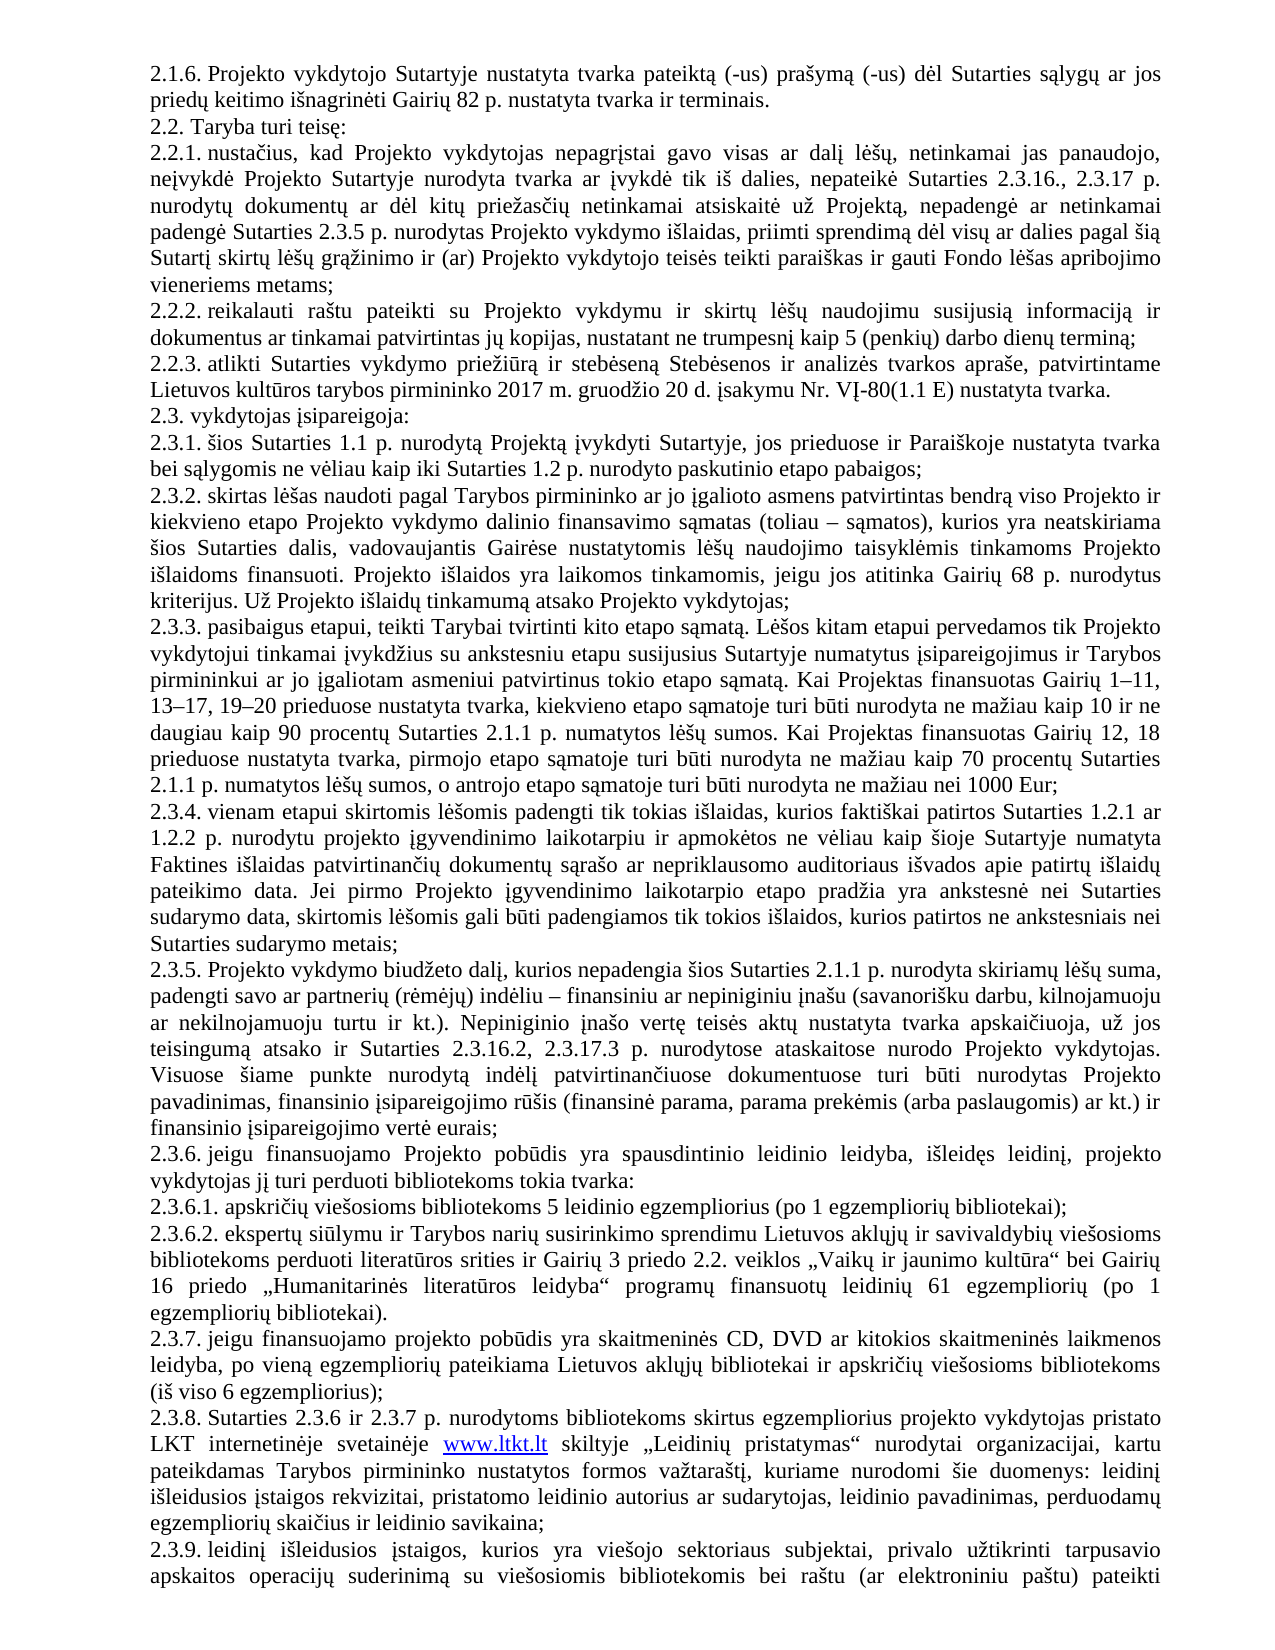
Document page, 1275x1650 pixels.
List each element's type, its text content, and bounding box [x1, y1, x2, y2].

list šios Sutarties 1.1 p. nurodytą Projektą įvykdyti Sutartyje, jos prieduose ir Paraiškoje nustatyta tvarka bei sąlygomis ne vėliau kaip iki Sutarties 1.2 p. nurodyto paskutinio etapo pabaigos; [150, 429, 1162, 482]
list Projekto vykdymo biudžeto dalį, kurios nepadengia šios Sutarties 2.1.1 p. nurodyta skiriamų lėšų suma, padengti savo ar partnerių (rėmėjų) indėliu – finansiniu ar nepiniginiu įnašu (savanorišku darbu, kilnojamuoju ar nekilnojamuoju turtu ir kt.). Nepiniginio įnašo vertę teisės aktų nustatyta tvarka apskaičiuoja, už jos teisingumą atsako ir Sutarties 2.3.16.2, 2.3.17.3 p. nurodytose ataskaitose nurodo Projekto vykdytojas. Visuose šiame punkte nurodytą indėlį patvirtinančiuose dokumentuose turi būti nurodytas Projekto pavadinimas, finansinio įsipareigojimo rūšis (finansinė parama, parama prekėmis (arba paslaugomis) ar kt.) ir finansinio įsipareigojimo vertė eurais; [150, 956, 1162, 1141]
list Sutarties 2.3.6 ir 2.3.7 p. nurodytoms bibliotekoms skirtus egzempliorius projekto vykdytojas pristato LKT internetinėje svetainėje www.ltkt.lt skiltyje „Leidinių pristatymas“ nurodytai organizacijai, kartu pateikdamas Tarybos pirmininko nustatytos formos važtaraštį, kuriame nurodomi šie duomenys: leidinį išleidusios įstaigos rekvizitai, pristatomo leidinio autorius ar sudarytojas, leidinio pavadinimas, perduodamų egzempliorių skaičius ir leidinio savikaina; [150, 1404, 1162, 1536]
list nustačius, kad Projekto vykdytojas nepagrįstai gavo visas ar dalį lėšų, netinkamai jas panaudojo, neįvykdė Projekto Sutartyje nurodyta tvarka ar įvykdė tik iš dalies, nepateikė Sutarties 2.3.16., 2.3.17 p. nurodytų dokumentų ar dėl kitų priežasčių netinkamai atsiskaitė už Projektą, nepadengė ar netinkamai padengė Sutarties 2.3.5 p. nurodytas Projekto vykdymo išlaidas, priimti sprendimą dėl visų ar dalies pagal šią Sutartį skirtų lėšų grąžinimo ir (ar) Projekto vykdytojo teisės teikti paraiškas ir gauti Fondo lėšas apribojimo vieneriems metams; [150, 139, 1162, 297]
list apskričių viešosioms bibliotekoms 5 leidinio egzempliorius (po 1 egzempliorių bibliotekai); [150, 1193, 1162, 1219]
list jeigu finansuojamo projekto pobūdis yra skaitmeninės CD, DVD ar kitokios skaitmeninės laikmenos leidyba, po vieną egzempliorių pateikiama Lietuvos aklųjų bibliotekai ir apskričių viešosioms bibliotekoms (iš viso 6 egzempliorius); [150, 1325, 1162, 1404]
list vykdytojas įsipareigoja: [150, 403, 1162, 429]
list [150, 1536, 1162, 1588]
list Projekto vykdytojo Sutartyje nustatyta tvarka pateiktą (-us) prašymą (-us) dėl Sutarties sąlygų ar jos priedų keitimo išnagrinėti Gairių 82 p. nustatyta tvarka ir terminais. [150, 60, 1162, 113]
list Taryba turi teisę: [150, 113, 1162, 139]
list vienam etapui skirtomis lėšomis padengti tik tokias išlaidas, kurios faktiškai patirtos Sutarties 1.2.1 ar 1.2.2 p. nurodytu projekto įgyvendinimo laikotarpiu ir apmokėtos ne vėliau kaip šioje Sutartyje numatyta Faktines išlaidas patvirtinančių dokumentų sąrašo ar nepriklausomo auditoriaus išvados apie patirtų išlaidų pateikimo data. Jei pirmo Projekto įgyvendinimo laikotarpio etapo pradžia yra ankstesnė nei Sutarties sudarymo data, skirtomis lėšomis gali būti padengiamos tik tokios išlaidos, kurios patirtos ne ankstesniais nei Sutarties sudarymo metais; [150, 798, 1162, 956]
list ekspertų siūlymu ir Tarybos narių susirinkimo sprendimu Lietuvos aklųjų ir savivaldybių viešosioms bibliotekoms perduoti literatūros srities ir Gairių 3 priedo 2.2. veiklos „Vaikų ir jaunimo kultūra“ bei Gairių 16 priedo „Humanitarinės literatūros leidyba“ programų finansuotų leidinių 61 egzempliorių (po 1 egzempliorių bibliotekai). [150, 1219, 1162, 1325]
list skirtas lėšas naudoti pagal Tarybos pirmininko ar jo įgalioto asmens patvirtintas bendrą viso Projekto ir kiekvieno etapo Projekto vykdymo dalinio finansavimo sąmatas (toliau – sąmatos), kurios yra neatskiriama šios Sutarties dalis, vadovaujantis Gairėse nustatytomis lėšų naudojimo taisyklėmis tinkamoms Projekto išlaidoms finansuoti. Projekto išlaidos yra laikomos tinkamomis, jeigu jos atitinka Gairių 68 p. nurodytus kriterijus. Už Projekto išlaidų tinkamumą atsako Projekto vykdytojas; [150, 482, 1162, 613]
list reikalauti raštu pateikti su Projekto vykdymu ir skirtų lėšų naudojimu susijusią informaciją ir dokumentus ar tinkamai patvirtintas jų kopijas, nustatant ne trumpesnį kaip 5 (penkių) darbo dienų terminą; [150, 297, 1162, 350]
list atlikti Sutarties vykdymo priežiūrą ir stebėseną Stebėsenos ir analizės tvarkos apraše, patvirtintame Lietuvos kultūros tarybos pirmininko 2017 m. gruodžio 20 d. įsakymu Nr. VĮ-80(1.1 E) nustatyta tvarka. [150, 350, 1162, 403]
list pasibaigus etapui, teikti Tarybai tvirtinti kito etapo sąmatą. Lėšos kitam etapui pervedamos tik Projekto vykdytojui tinkamai įvykdžius su ankstesniu etapu susijusius Sutartyje numatytus įsipareigojimus ir Tarybos pirmininkui ar jo įgaliotam asmeniui patvirtinus tokio etapo sąmatą. Kai Projektas finansuotas Gairių 1–11, 13–17, 19–20 prieduose nustatyta tvarka, kiekvieno etapo sąmatoje turi būti nurodyta ne mažiau kaip 10 ir ne daugiau kaip 90 procentų Sutarties 2.1.1 p. numatytos lėšų sumos. Kai Projektas finansuotas Gairių 12, 18 prieduose nustatyta tvarka, pirmojo etapo sąmatoje turi būti nurodyta ne mažiau kaip 70 procentų Sutarties 2.1.1 p. numatytos lėšų sumos, o antrojo etapo sąmatoje turi būti nurodyta ne mažiau nei 1000 Eur; [150, 613, 1162, 798]
list jeigu finansuojamo Projekto pobūdis yra spausdintinio leidinio leidyba, išleidęs leidinį, projekto vykdytojas jį turi perduoti bibliotekoms tokia tvarka: [150, 1141, 1162, 1193]
